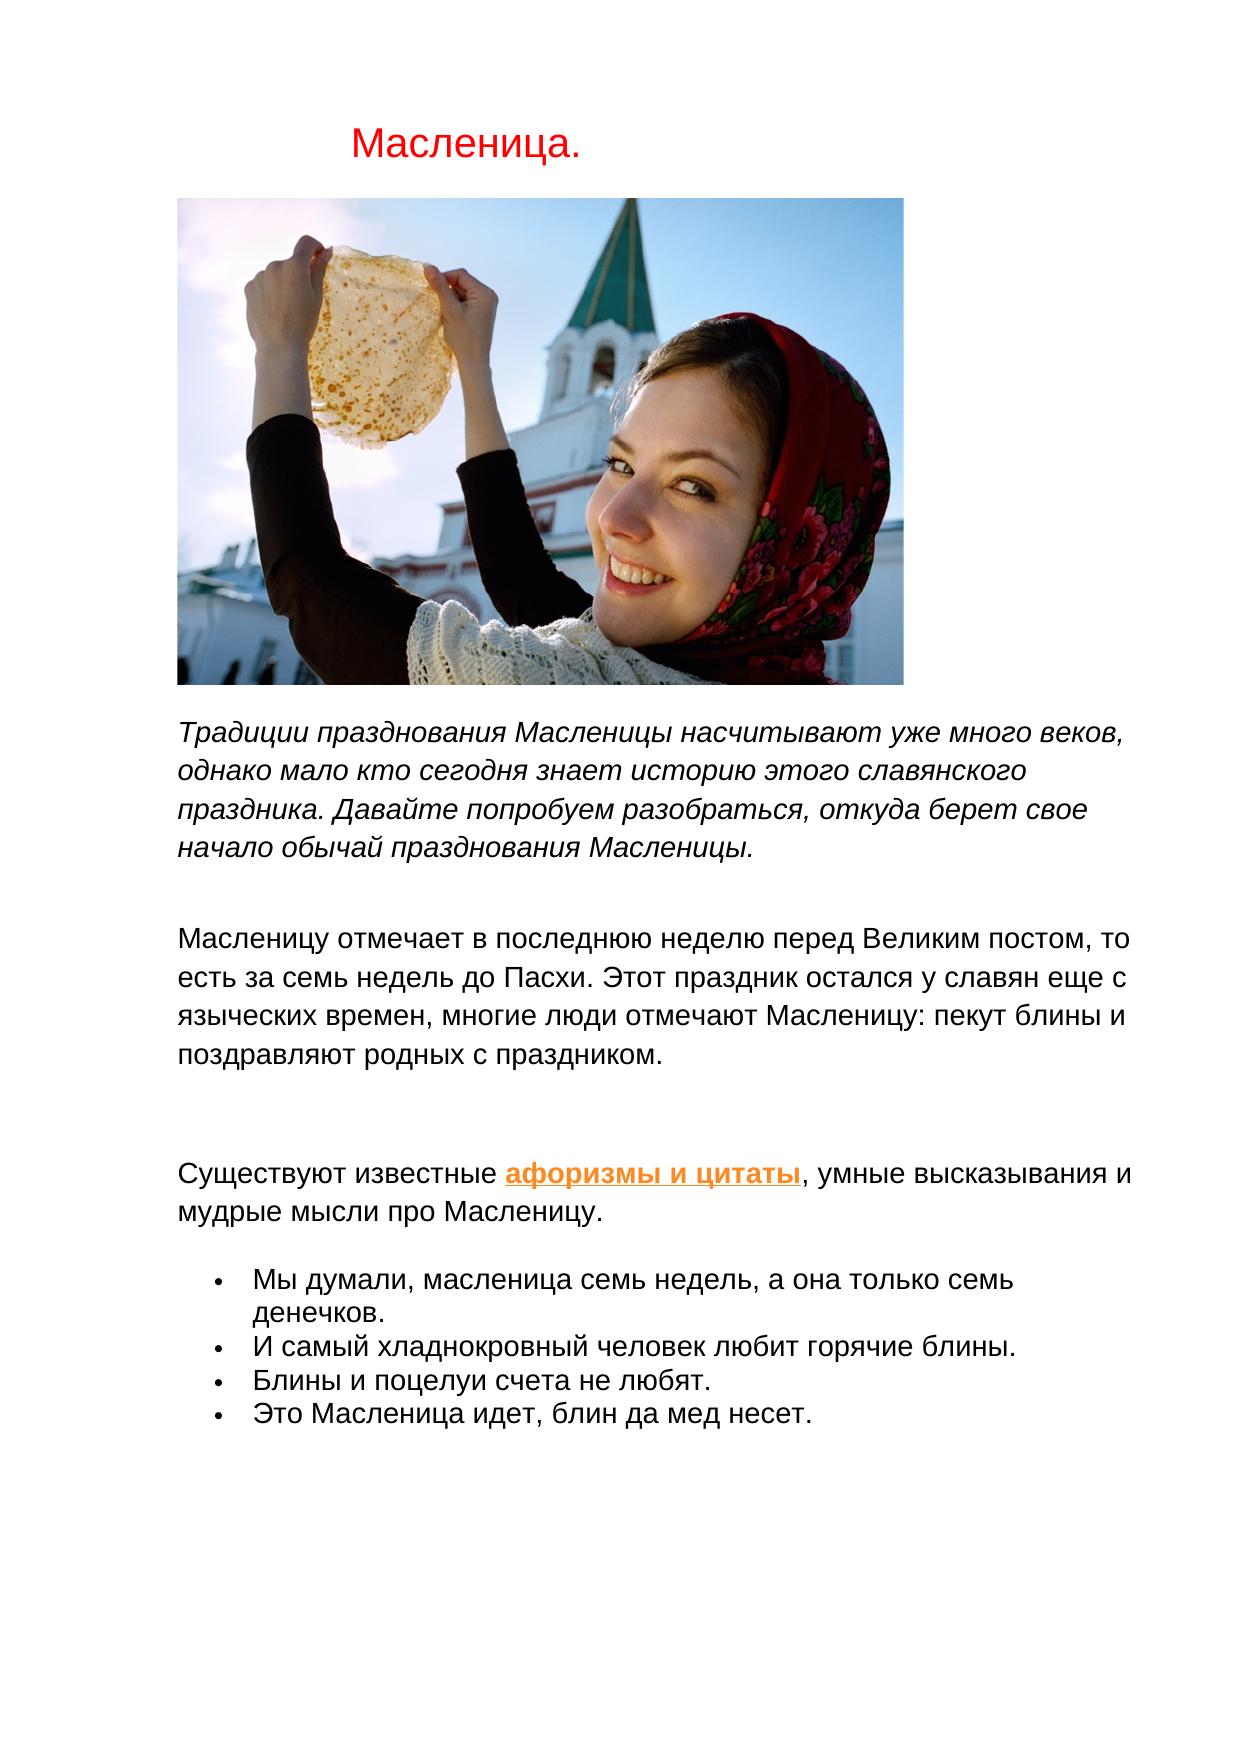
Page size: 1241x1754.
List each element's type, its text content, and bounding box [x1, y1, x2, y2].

list Блины и поцелуи счета не любят. [215, 1362, 1152, 1396]
list Мы думали, масленица семь недель, а она только семь денечков. [215, 1262, 1152, 1329]
text Масленицу отмечает в последнюю неделю перед Великим постом, то есть за семь недель до Пасхи. Этот праздник остался у славян еще с языческих времен, многие люди отмечают Масленицу: пекут блины и поздравляют родных с праздником. [177, 921, 1152, 1070]
picture [177, 198, 904, 685]
list И самый хладнокровный человек любит горячие блины. [215, 1329, 1152, 1362]
text Масленица. [177, 118, 1152, 166]
text Существуют известные афоризмы и цитаты, умные высказывания и мудрые мысли про Масленицу. [177, 1156, 1152, 1228]
text Традиции празднования Масленицы насчитывают уже много веков, однако мало кто сегодня знает историю этого славянского праздника. Давайте попробуем разобраться, откуда берет свое начало обычай празднования Масленицы. [177, 688, 1152, 896]
list Это Масленица идет, блин да мед несет. [215, 1396, 1152, 1429]
